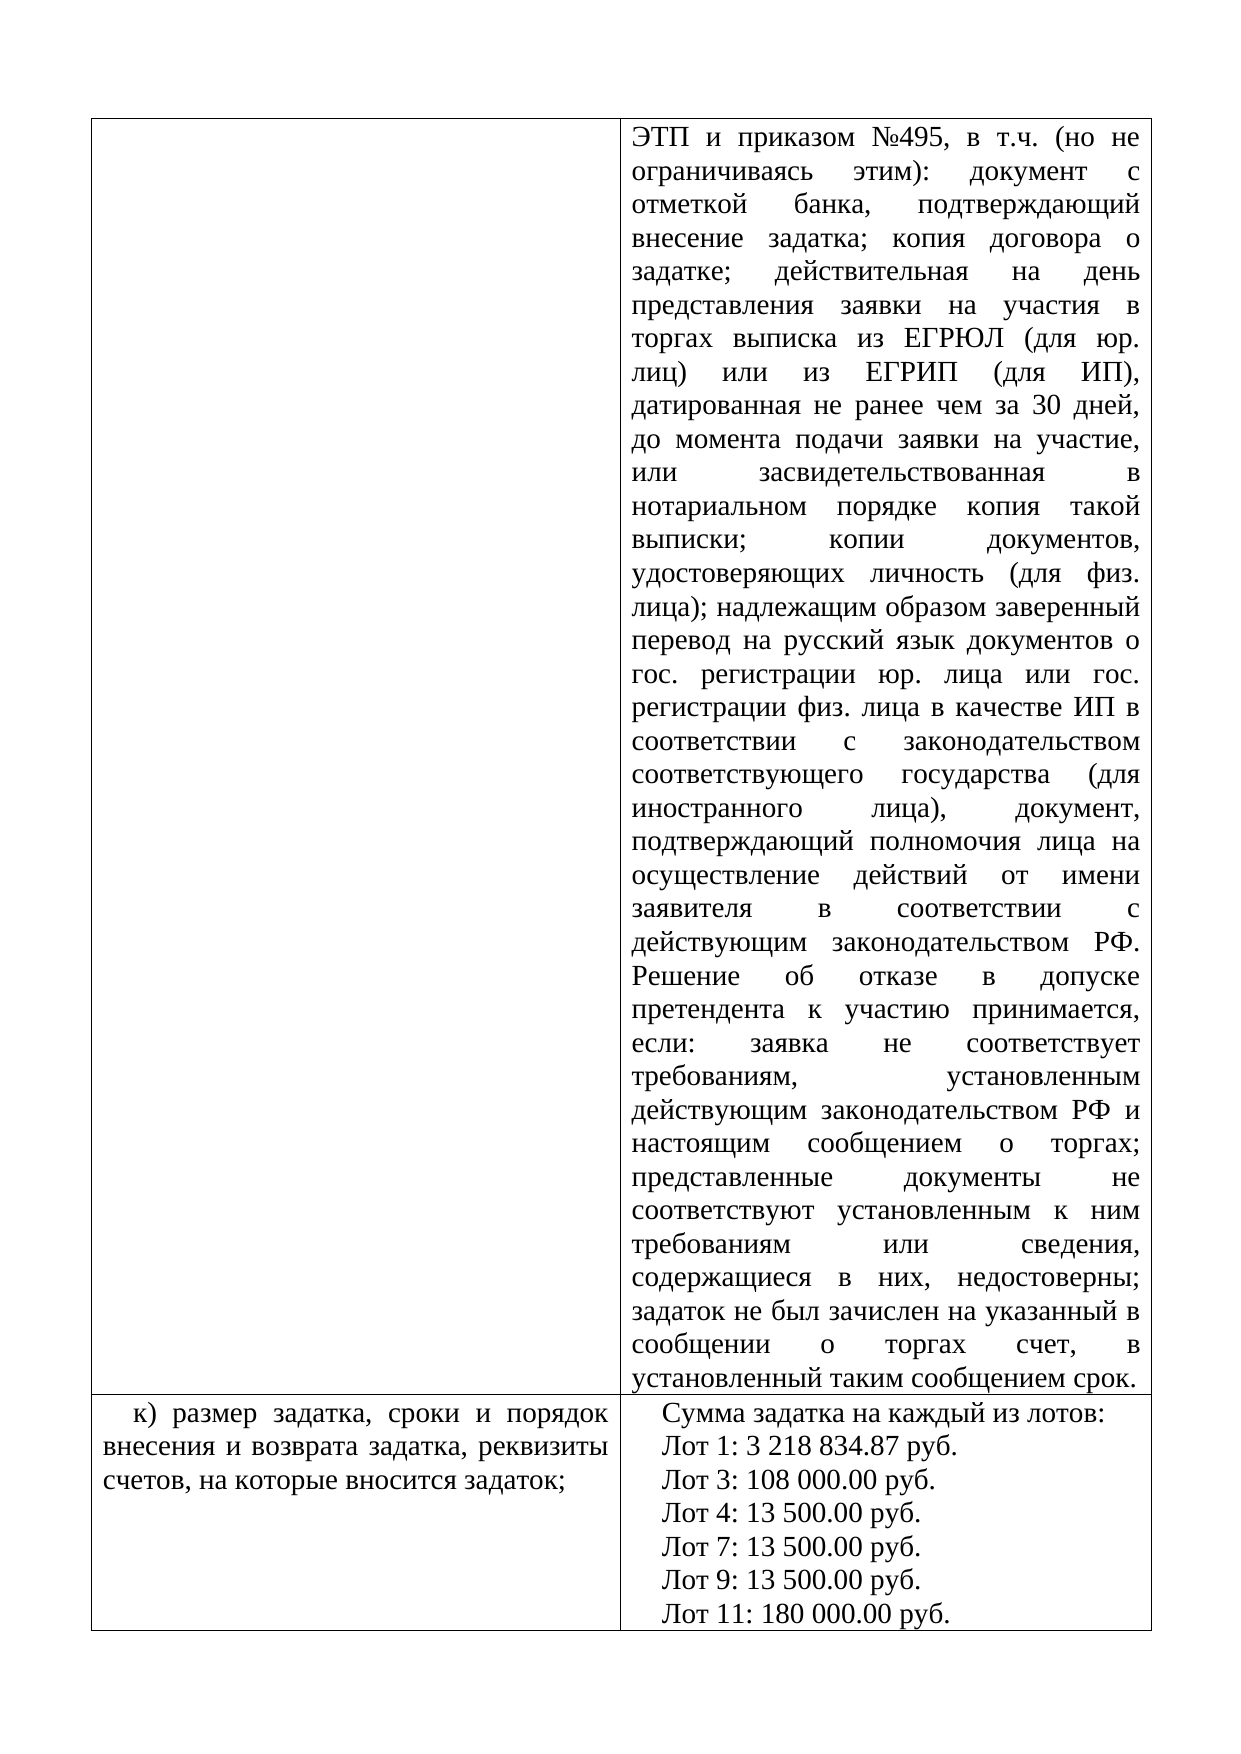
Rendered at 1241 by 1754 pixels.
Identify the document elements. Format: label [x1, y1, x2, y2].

table_cell [92, 1395, 620, 1629]
table_cell [92, 119, 620, 1394]
table_cell [621, 1395, 1151, 1629]
table_cell [621, 119, 1151, 1394]
